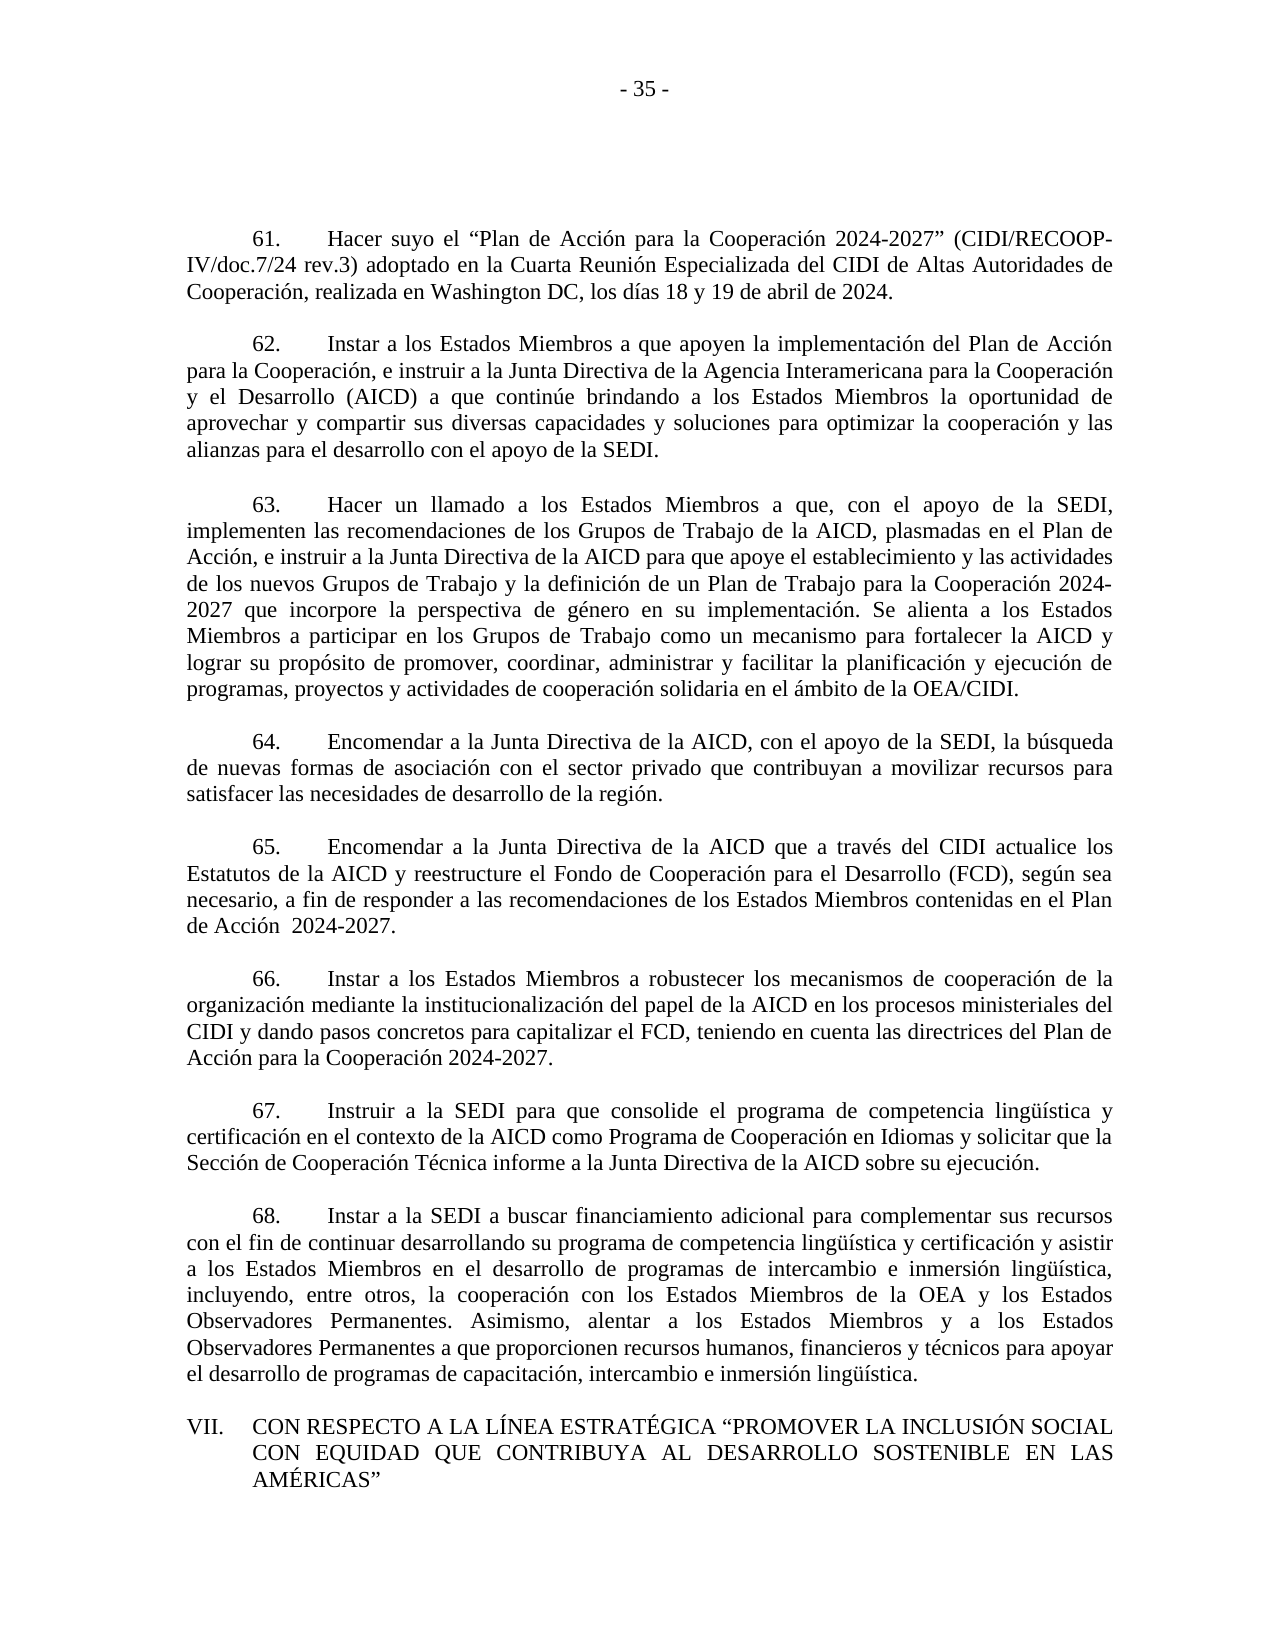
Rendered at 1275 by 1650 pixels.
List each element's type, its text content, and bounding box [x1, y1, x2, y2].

list Hacer un llamado a los Estados Miembros a que, con el apoyo de la SEDI, implementen las recomendaciones de los Grupos de Trabajo de la AICD, plasmadas en el Plan de Acción, e instruir a la Junta Directiva de la AICD para que apoye el establecimiento y las actividades de los nuevos Grupos de Trabajo y la definición de un Plan de Trabajo para la Cooperación 2024-2027 que incorpore la perspectiva de género en su implementación. Se alienta a los Estados Miembros a participar en los Grupos de Trabajo como un mecanismo para fortalecer la AICD y lograr su propósito de promover, coordinar, administrar y facilitar la planificación y ejecución de programas, proyectos y actividades de cooperación solidaria en el ámbito de la OEA/CIDI. [186, 491, 1114, 701]
list Instar a la SEDI a buscar financiamiento adicional para complementar sus recursos con el fin de continuar desarrollando su programa de competencia lingüística y certificación y asistir a los Estados Miembros en el desarrollo de programas de intercambio e inmersión lingüística, incluyendo, entre otros, la cooperación con los Estados Miembros de la OEA y los Estados Observadores Permanentes. Asimismo, alentar a los Estados Miembros y a los Estados Observadores Permanentes a que proporcionen recursos humanos, financieros y técnicos para apoyar el desarrollo de programas de capacitación, intercambio e inmersión lingüística. [186, 1202, 1114, 1387]
list Instar a los Estados Miembros a robustecer los mecanismos de cooperación de la organización mediante la institucionalización del papel de la AICD en los procesos ministeriales del CIDI y dando pasos concretos para capitalizar el FCD, teniendo en cuenta las directrices del Plan de Acción para la Cooperación 2024-2027. [186, 965, 1114, 1070]
list Hacer suyo el “Plan de Acción para la Cooperación 2024-2027” (CIDI/RECOOP-IV/doc.7/24 rev.3) adoptado en la Cuarta Reunión Especializada del CIDI de Altas Autoridades de Cooperación, realizada en Washington DC, los días 18 y 19 de abril de 2024. [186, 225, 1114, 304]
list Encomendar a la Junta Directiva de la AICD, con el apoyo de la SEDI, la búsqueda de nuevas formas de asociación con el sector privado que contribuyan a movilizar recursos para satisfacer las necesidades de desarrollo de la región. [186, 728, 1114, 807]
list Instruir a la SEDI para que consolide el programa de competencia lingüística y certificación en el contexto de la AICD como Programa de Cooperación en Idiomas y solicitar que la Sección de Cooperación Técnica informe a la Junta Directiva de la AICD sobre su ejecución. [186, 1097, 1114, 1176]
list Encomendar a la Junta Directiva de la AICD que a través del CIDI actualice los Estatutos de la AICD y reestructure el Fondo de Cooperación para el Desarrollo (FCD), según sea necesario, a fin de responder a las recomendaciones de los Estados Miembros contenidas en el Plan de Acción 2024-2027. [186, 833, 1114, 939]
list Instar a los Estados Miembros a que apoyen la implementación del Plan de Acción para la Cooperación, e instruir a la Junta Directiva de la Agencia Interamericana para la Cooperación y el Desarrollo (AICD) a que continúe brindando a los Estados Miembros la oportunidad de aprovechar y compartir sus diversas capacidades y soluciones para optimizar la cooperación y las alianzas para el desarrollo con el apoyo de la SEDI. [186, 330, 1114, 462]
list CON RESPECTO A LA LÍNEA ESTRATÉGICA “PROMOVER LA INCLUSIÓN SOCIAL CON EQUIDAD QUE CONTRIBUYA AL DESARROLLO SOSTENIBLE EN LAS AMÉRICAS” [186, 1413, 1114, 1492]
